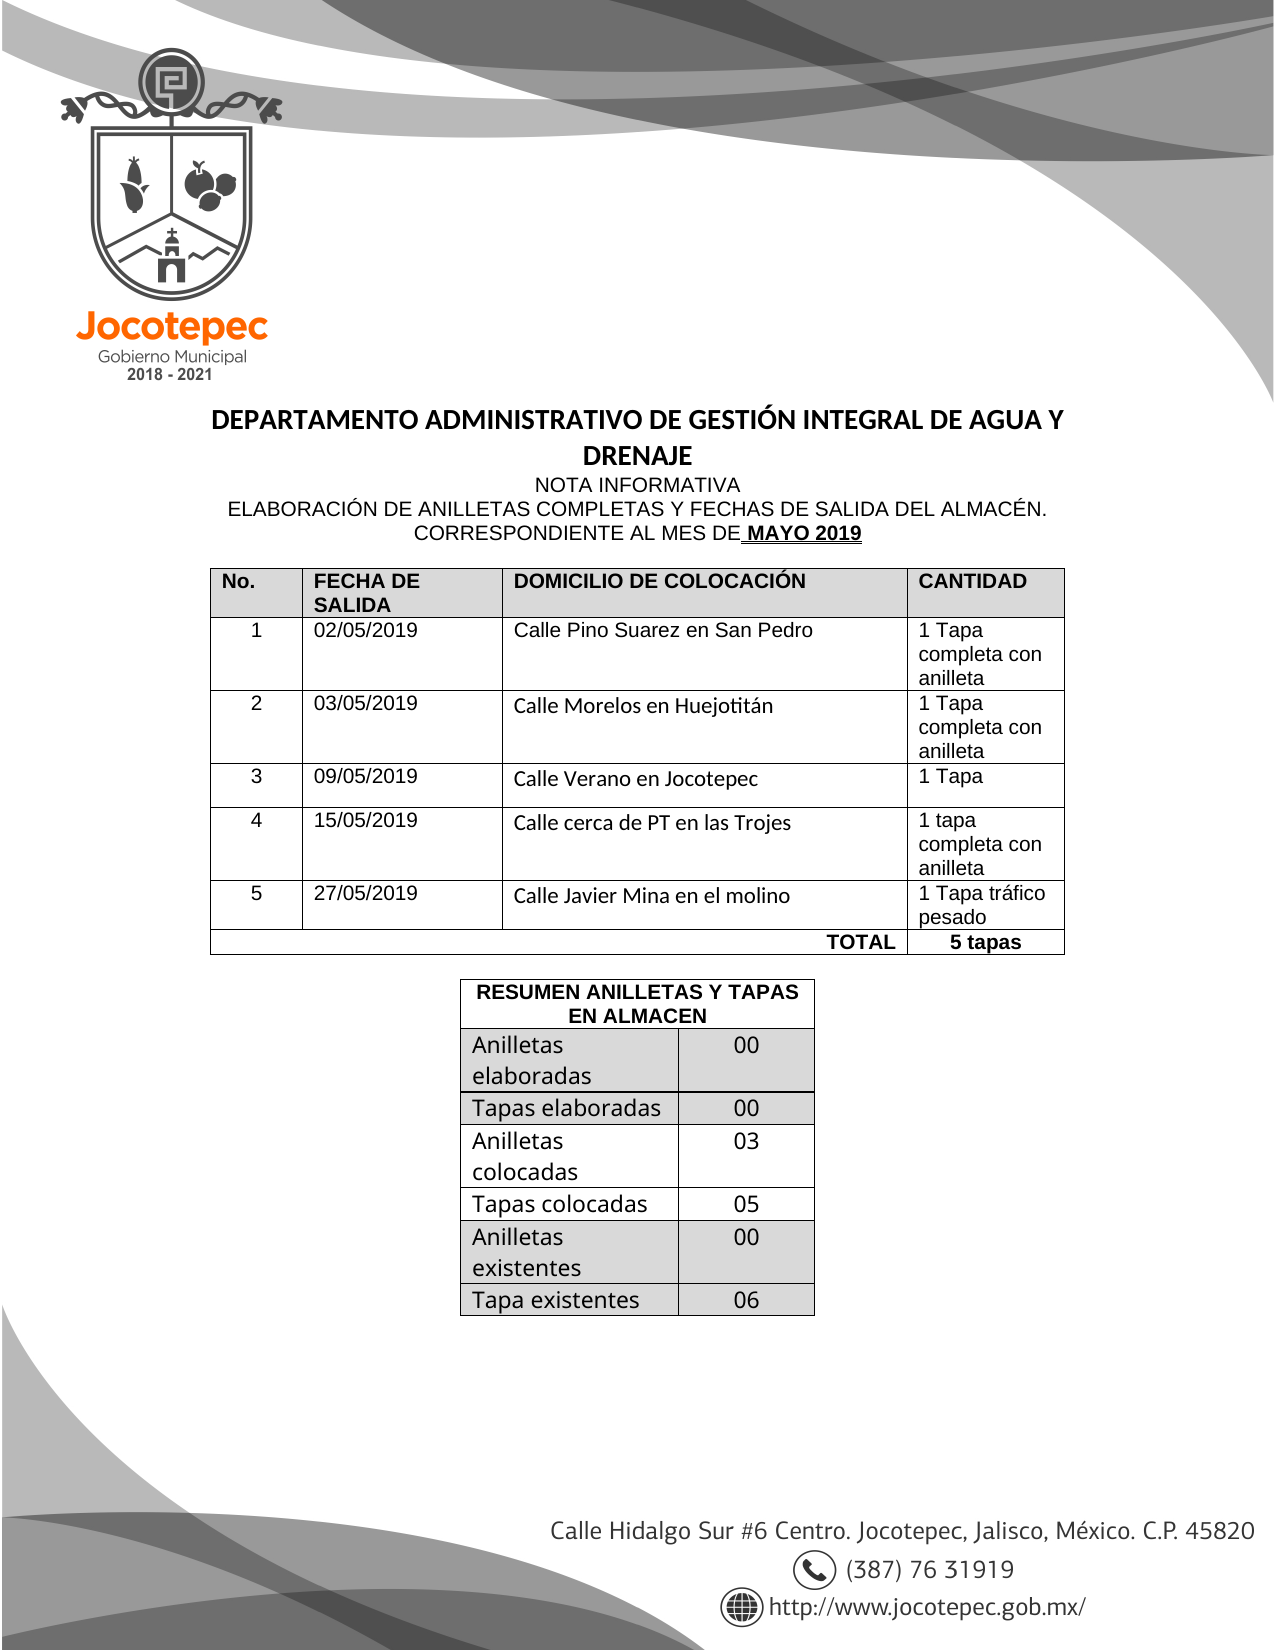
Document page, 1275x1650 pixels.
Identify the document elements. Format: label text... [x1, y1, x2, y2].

table_cell 03/05/2019 [303, 691, 502, 763]
table_cell 1 Tapa completa con anilleta [908, 691, 1064, 763]
table_cell 1 Tapa [908, 764, 1064, 807]
table_cell 5 [211, 881, 302, 929]
table_cell Calle Morelos en Huejotitán [503, 691, 907, 763]
text DEPARTAMENTO ADMINISTRATIVO DE GESTIÓN INTEGRAL DE AGUA Y DRENAJE [177, 401, 1098, 472]
table_cell TOTAL [211, 930, 907, 954]
table_header No. [211, 569, 302, 617]
text NOTA INFORMATIVA [177, 472, 1098, 496]
table_cell 4 [211, 808, 302, 880]
table_cell Tapa existentes [461, 1284, 678, 1315]
table_cell Tapas elaboradas [461, 1093, 678, 1124]
table_cell 03 [679, 1125, 814, 1187]
table_cell Calle cerca de PT en las Trojes [503, 808, 907, 880]
text CORRESPONDIENTE AL MES DE MAYO 2019 [177, 520, 1098, 544]
table_header DOMICILIO DE COLOCACIÓN [503, 569, 907, 617]
table_cell 5 tapas [908, 930, 1064, 954]
table_cell 02/05/2019 [303, 618, 502, 690]
table_cell Anilletas colocadas [461, 1125, 678, 1187]
table_header CANTIDAD [908, 569, 1064, 617]
table_cell 1 Tapa tráfico pesado [908, 881, 1064, 929]
table_cell 06 [679, 1284, 814, 1315]
table_cell 00 [679, 1093, 814, 1124]
table_cell Anilletas existentes [461, 1221, 678, 1283]
table_cell Calle Javier Mina en el molino [503, 881, 907, 929]
table_cell 1 tapa completa con anilleta [908, 808, 1064, 880]
table_cell 09/05/2019 [303, 764, 502, 807]
table_cell Anilletas elaboradas [461, 1029, 678, 1091]
table_cell Calle Verano en Jocotepec [503, 764, 907, 807]
table_cell Tapas colocadas [461, 1188, 678, 1219]
table_header FECHA DE SALIDA [303, 569, 502, 617]
table_cell 3 [211, 764, 302, 807]
table_cell 00 [679, 1221, 814, 1283]
table_cell 2 [211, 691, 302, 763]
text ELABORACIÓN DE ANILLETAS COMPLETAS Y FECHAS DE SALIDA DEL ALMACÉN. [177, 496, 1098, 520]
table_cell 1 Tapa completa con anilleta [908, 618, 1064, 690]
picture [1, 0, 1274, 1650]
table_cell 05 [679, 1188, 814, 1219]
table_cell Calle Pino Suarez en San Pedro [503, 618, 907, 690]
table_cell 15/05/2019 [303, 808, 502, 880]
table_cell 00 [679, 1029, 814, 1091]
table_cell 27/05/2019 [303, 881, 502, 929]
table_header RESUMEN ANILLETAS Y TAPAS EN ALMACEN [461, 980, 814, 1028]
table_cell 1 [211, 618, 302, 690]
